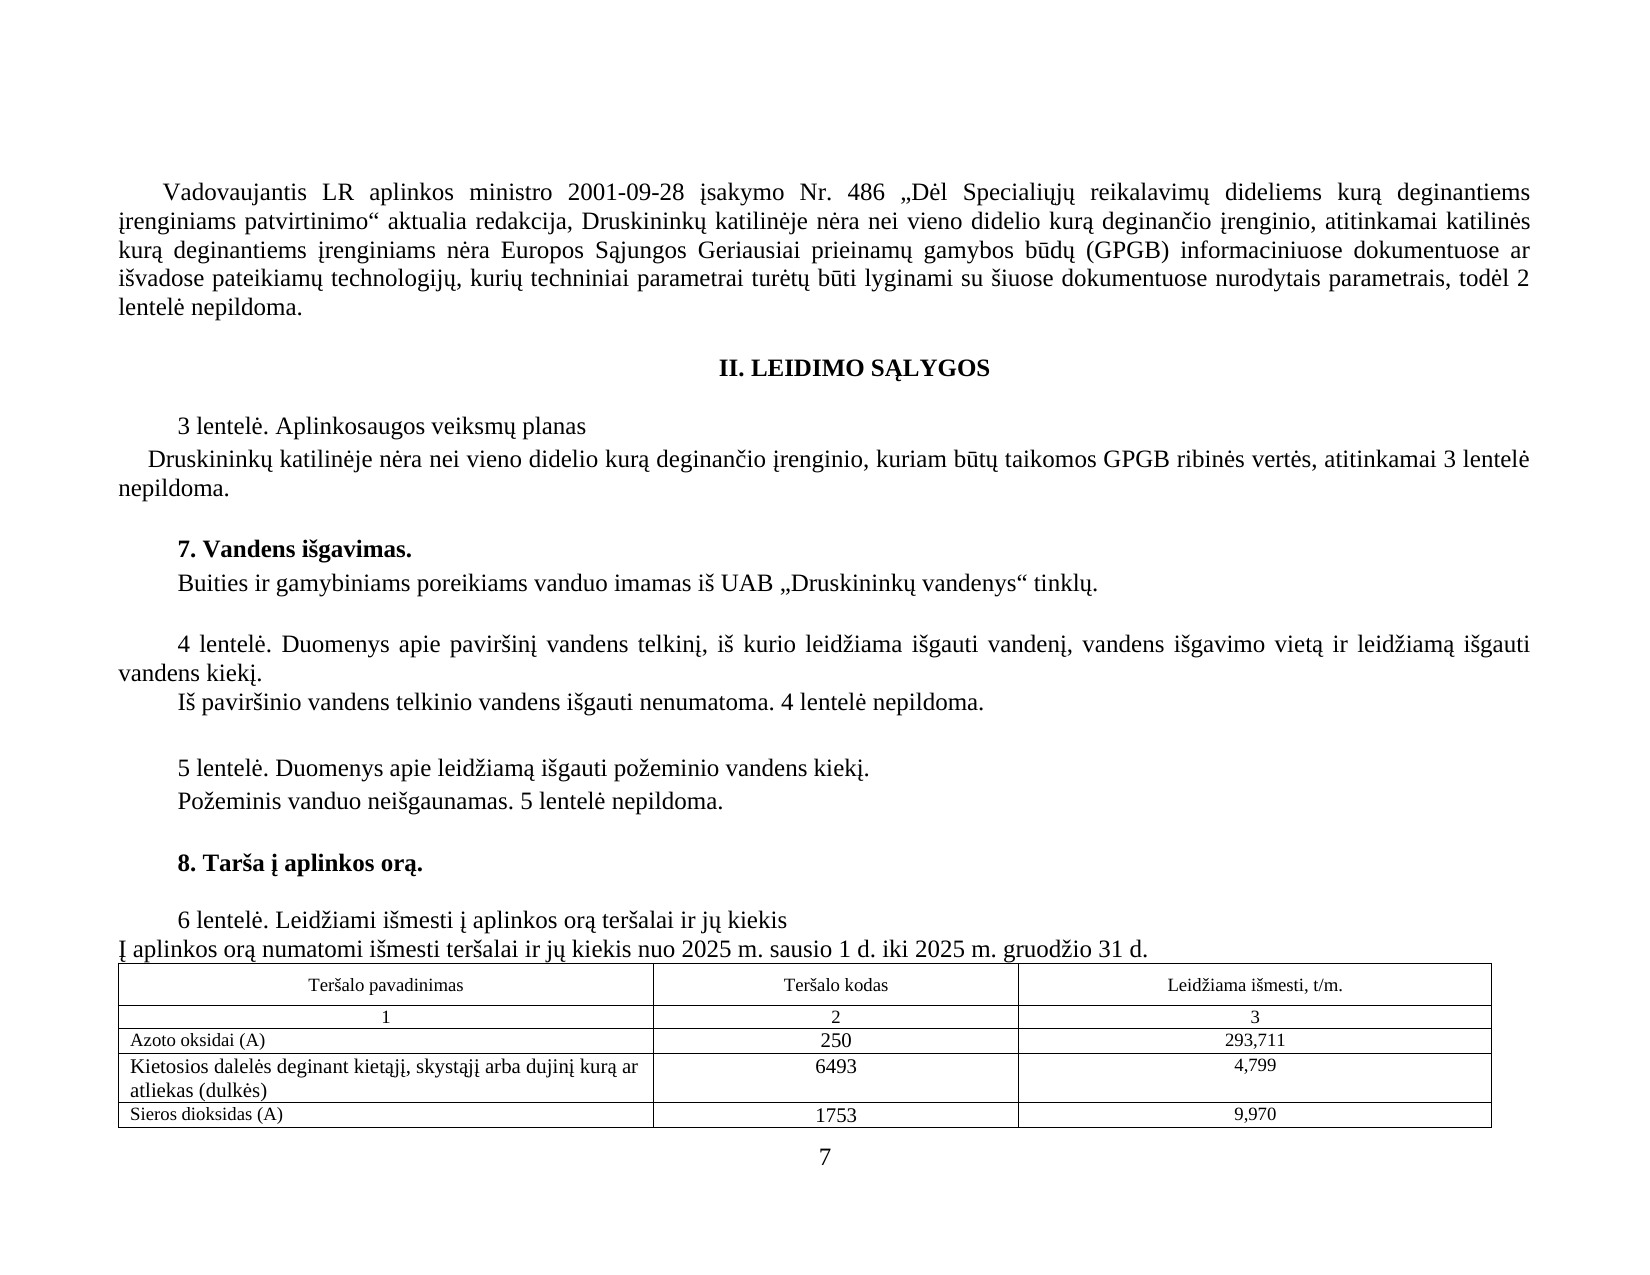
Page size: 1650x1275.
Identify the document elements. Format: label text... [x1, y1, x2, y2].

text 6 lentelė. Leidžiami išmesti į aplinkos orą teršalai ir jų kiekis [118, 905, 1532, 934]
text Į aplinkos orą numatomi išmesti teršalai ir jų kiekis nuo 2025 m. sausio 1 d. iki 2025 m. gruodžio 31 d. [118, 934, 1532, 963]
text 5 lentelė. Duomenys apie leidžiamą išgauti požeminio vandens kiekį. [118, 753, 1532, 782]
text Vadovaujantis LR aplinkos ministro 2001-09-28 įsakymo Nr. 486 „Dėl Specialiųjų reikalavimų dideliems kurą deginantiems įrenginiams patvirtinimo“ aktualia redakcija, Druskininkų katilinėje nėra nei vieno didelio kurą deginančio įrenginio, atitinkamai katilinės kurą deginantiems įrenginiams nėra Europos Sąjungos Geriausiai prieinamų gamybos būdų (GPGB) informaciniuose dokumentuose ar išvadose pateikiamų technologijų, kurių techniniai parametrai turėtų būti lyginami su šiuose dokumentuose nurodytais parametrais, todėl 2 lentelė nepildoma. [118, 177, 1532, 321]
table_header Teršalo pavadinimas [119, 964, 653, 1005]
table_cell 1 [119, 1006, 653, 1027]
table_header Leidžiama išmesti, t/m. [1019, 964, 1491, 1005]
table_cell 4,799 [1019, 1054, 1491, 1102]
table_cell 9,970 [1019, 1103, 1491, 1127]
table_cell 293,711 [1019, 1029, 1491, 1052]
table_header Teršalo kodas [654, 964, 1018, 1005]
text 8. Tarša į aplinkos orą. [118, 848, 1532, 876]
text Iš paviršinio vandens telkinio vandens išgauti nenumatoma. 4 lentelė nepildoma. [118, 687, 1532, 716]
table_cell 250 [654, 1029, 1018, 1052]
table_cell 3 [1019, 1006, 1491, 1027]
table_cell Azoto oksidai (A) [119, 1029, 653, 1052]
table_cell 1753 [654, 1103, 1018, 1127]
text Buities ir gamybiniams poreikiams vanduo imamas iš UAB „Druskininkų vandenys“ tinklų. [118, 568, 1532, 596]
table_cell 2 [654, 1006, 1018, 1027]
text 4 lentelė. Duomenys apie paviršinį vandens telkinį, iš kurio leidžiama išgauti vandenį, vandens išgavimo vietą ir leidžiamą išgauti vandens kiekį. [118, 629, 1532, 687]
text Druskininkų katilinėje nėra nei vieno didelio kurą deginančio įrenginio, kuriam būtų taikomos GPGB ribinės vertės, atitinkamai 3 lentelė nepildoma. [118, 444, 1532, 502]
table_cell 6493 [654, 1054, 1018, 1102]
text 7. Vandens išgavimas. [118, 534, 1532, 563]
text Požeminis vanduo neišgaunamas. 5 lentelė nepildoma. [118, 786, 1532, 815]
text II. LEIDIMO SĄLYGOS [118, 353, 1532, 382]
text 3 lentelė. Aplinkosaugos veiksmų planas [118, 411, 1532, 440]
table_cell Sieros dioksidas (A) [119, 1103, 653, 1127]
table_cell Kietosios dalelės deginant kietąjį, skystąjį arba dujinį kurą ar atliekas (dulkės) [119, 1054, 653, 1102]
